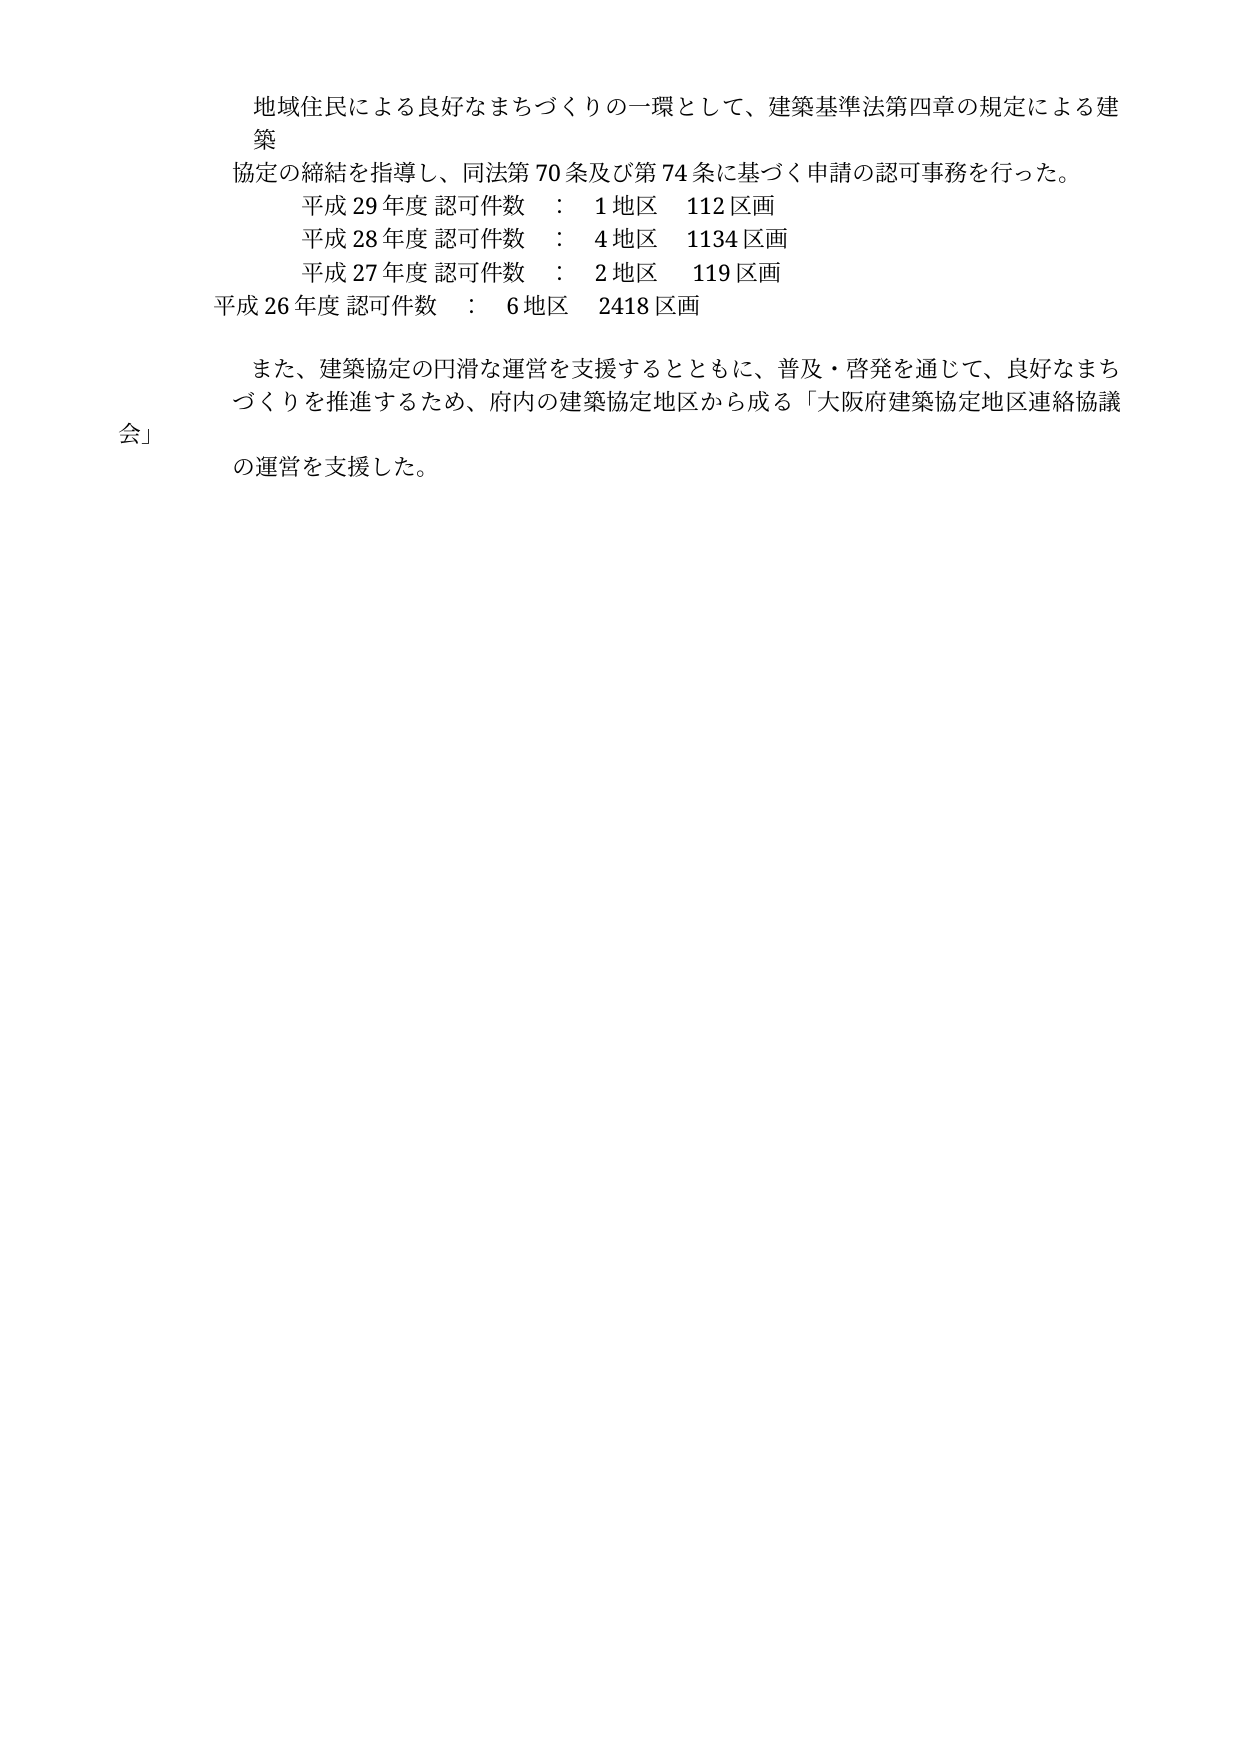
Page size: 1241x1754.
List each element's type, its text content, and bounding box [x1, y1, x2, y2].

text 平成26年度 認可件数 ： 6地区 2418区画 [118, 288, 1122, 321]
text また、建築協定の円滑な運営を支援するとともに、普及・啓発を通じて、良好なまち [250, 351, 1122, 384]
text 地域住民による良好なまちづくりの一環として、建築基準法第四章の規定による建築 [254, 89, 1122, 155]
text 協定の締結を指導し、同法第70条及び第74条に基づく申請の認可事務を行った。 [118, 155, 1122, 188]
text 平成27年度 認可件数 ： 2地区 119区画 [210, 255, 1122, 288]
text の運営を支援した。 [118, 449, 1122, 482]
text 平成29年度 認可件数 ： 1地区 112区画 [210, 188, 1122, 222]
text づくりを推進するため、府内の建築協定地区から成る「大阪府建築協定地区連絡協議会」 [118, 384, 1122, 449]
text 平成28年度 認可件数 ： 4地区 1134区画 [210, 222, 1122, 255]
